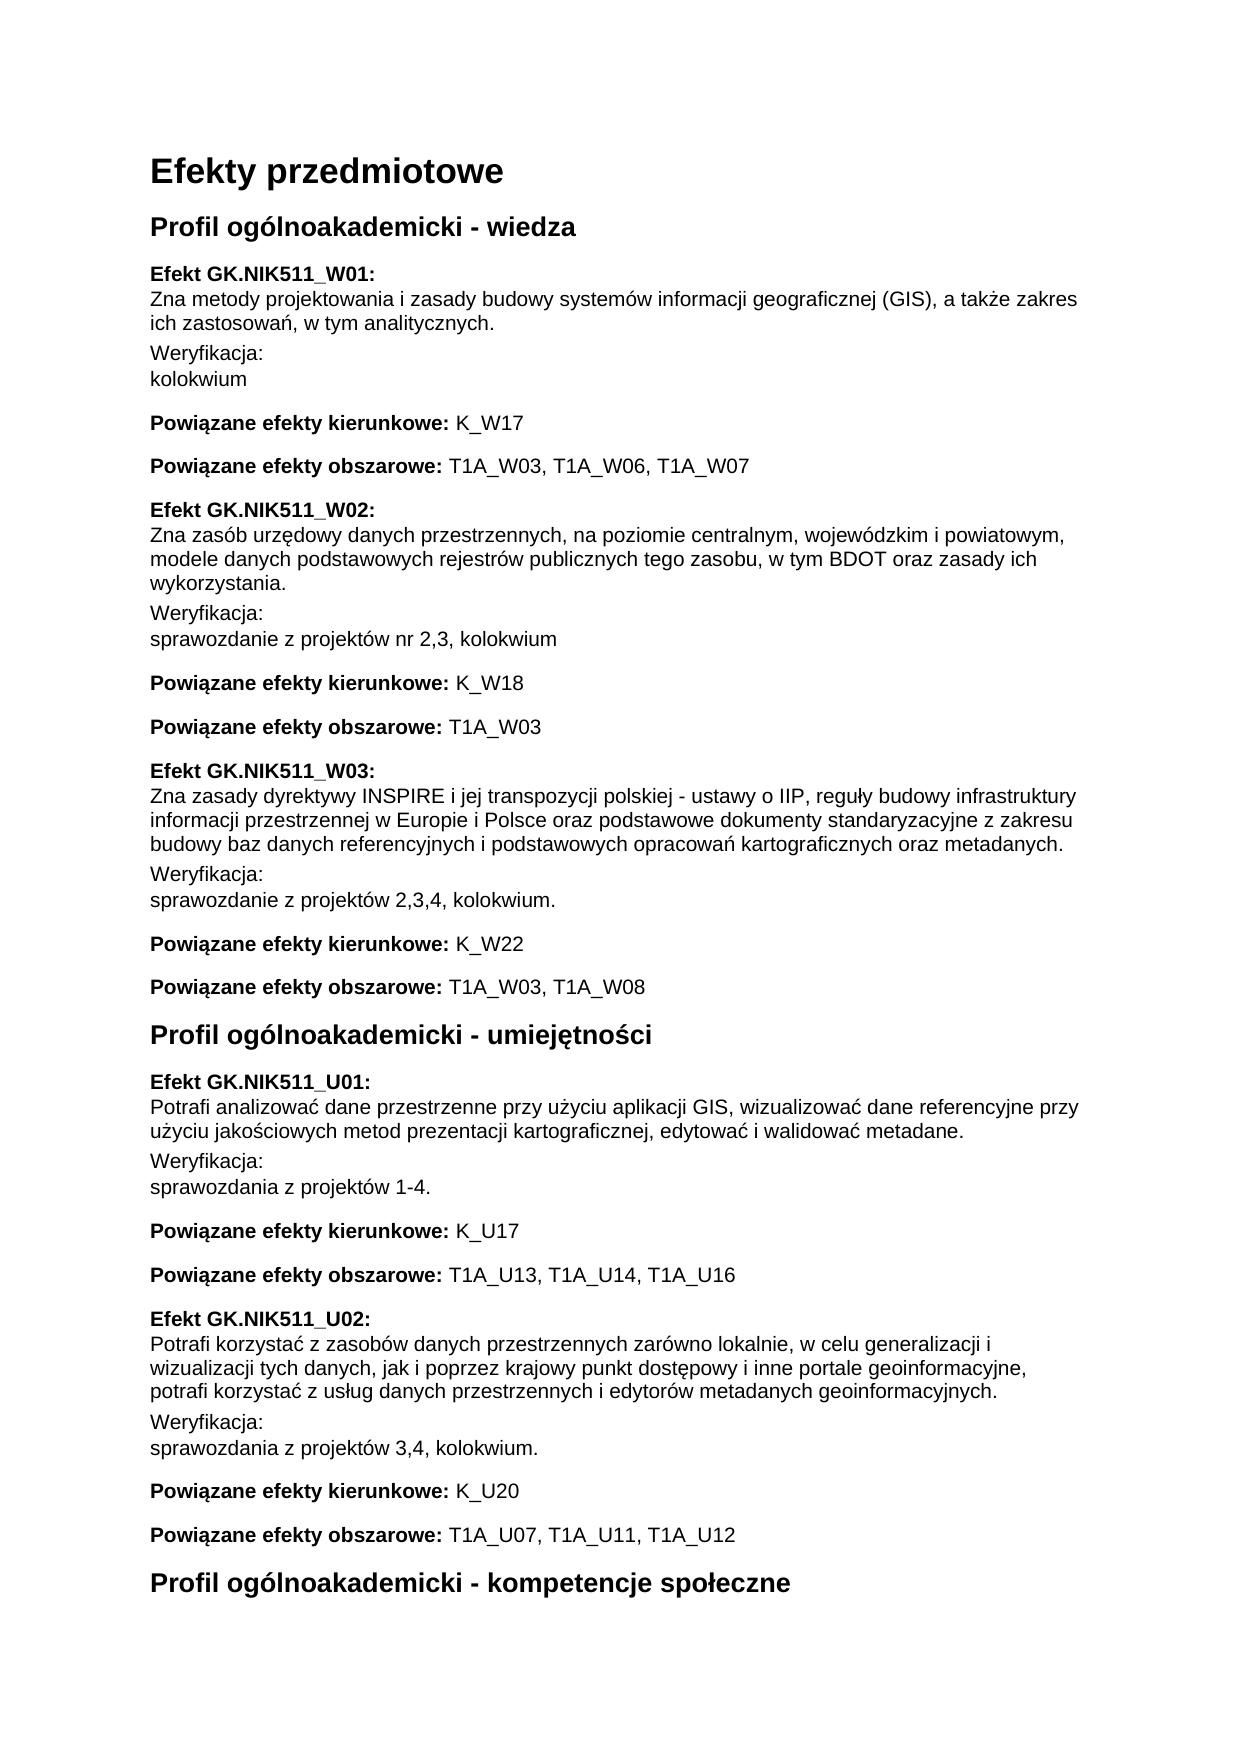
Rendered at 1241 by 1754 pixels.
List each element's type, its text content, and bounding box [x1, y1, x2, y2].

text Powiązane efekty obszarowe: T1A_W03, T1A_W06, T1A_W07 [150, 454, 1090, 478]
text sprawozdanie z projektów nr 2,3, kolokwium [150, 627, 1090, 651]
text Powiązane efekty obszarowe: T1A_W03 [150, 715, 1090, 739]
text kolokwium [150, 367, 1090, 391]
text sprawozdania z projektów 1-4. [150, 1175, 1090, 1199]
text Powiązane efekty obszarowe: T1A_W03, T1A_W08 [150, 975, 1090, 999]
text Potrafi analizować dane przestrzenne przy użyciu aplikacji GIS, wizualizować dane referencyjne przy użyciu jakościowych metod prezentacji kartograficznej, edytować i walidować metadane. [150, 1095, 1090, 1143]
subtitle Profil ogólnoakademicki - wiedza [150, 211, 1090, 242]
text Efekt GK.NIK511_W02: [150, 498, 1090, 522]
text Weryfikacja: [150, 601, 1090, 625]
text Powiązane efekty kierunkowe: K_W22 [150, 931, 1090, 955]
text Powiązane efekty kierunkowe: K_W18 [150, 671, 1090, 695]
text Powiązane efekty kierunkowe: K_U20 [150, 1479, 1090, 1503]
text Zna metody projektowania i zasady budowy systemów informacji geograficznej (GIS), a także zakres ich zastosowań, w tym analitycznych. [150, 287, 1090, 334]
text Weryfikacja: [150, 341, 1090, 365]
text Powiązane efekty kierunkowe: K_U17 [150, 1219, 1090, 1243]
text Weryfikacja: [150, 862, 1090, 886]
subtitle Efekty przedmiotowe [150, 150, 1090, 191]
text Efekt GK.NIK511_U01: [150, 1070, 1090, 1094]
text sprawozdania z projektów 3,4, kolokwium. [150, 1436, 1090, 1459]
text Potrafi korzystać z zasobów danych przestrzennych zarówno lokalnie, w celu generalizacji i wizualizacji tych danych, jak i poprzez krajowy punkt dostępowy i inne portale geoinformacyjne, potrafi korzystać z usług danych przestrzennych i edytorów metadanych geoinformacyjnych. [150, 1331, 1090, 1403]
text Powiązane efekty obszarowe: T1A_U07, T1A_U11, T1A_U12 [150, 1523, 1090, 1547]
text Powiązane efekty kierunkowe: K_W17 [150, 411, 1090, 434]
text Weryfikacja: [150, 1149, 1090, 1173]
text sprawozdanie z projektów 2,3,4, kolokwium. [150, 888, 1090, 912]
text Efekt GK.NIK511_U02: [150, 1306, 1090, 1330]
text Efekt GK.NIK511_W03: [150, 758, 1090, 782]
text Zna zasady dyrektywy INSPIRE i jej transpozycji polskiej - ustawy o IIP, reguły budowy infrastruktury informacji przestrzennej w Europie i Polsce oraz podstawowe dokumenty standaryzacyjne z zakresu budowy baz danych referencyjnych i podstawowych opracowań kartograficznych oraz metadanych. [150, 783, 1090, 855]
text Zna zasób urzędowy danych przestrzennych, na poziomie centralnym, wojewódzkim i powiatowym, modele danych podstawowych rejestrów publicznych tego zasobu, w tym BDOT oraz zasady ich wykorzystania. [150, 523, 1090, 595]
text Weryfikacja: [150, 1409, 1090, 1433]
subtitle Profil ogólnoakademicki - kompetencje społeczne [150, 1567, 1090, 1598]
text Efekt GK.NIK511_W01: [150, 262, 1090, 286]
subtitle Profil ogólnoakademicki - umiejętności [150, 1019, 1090, 1050]
text Powiązane efekty obszarowe: T1A_U13, T1A_U14, T1A_U16 [150, 1263, 1090, 1287]
